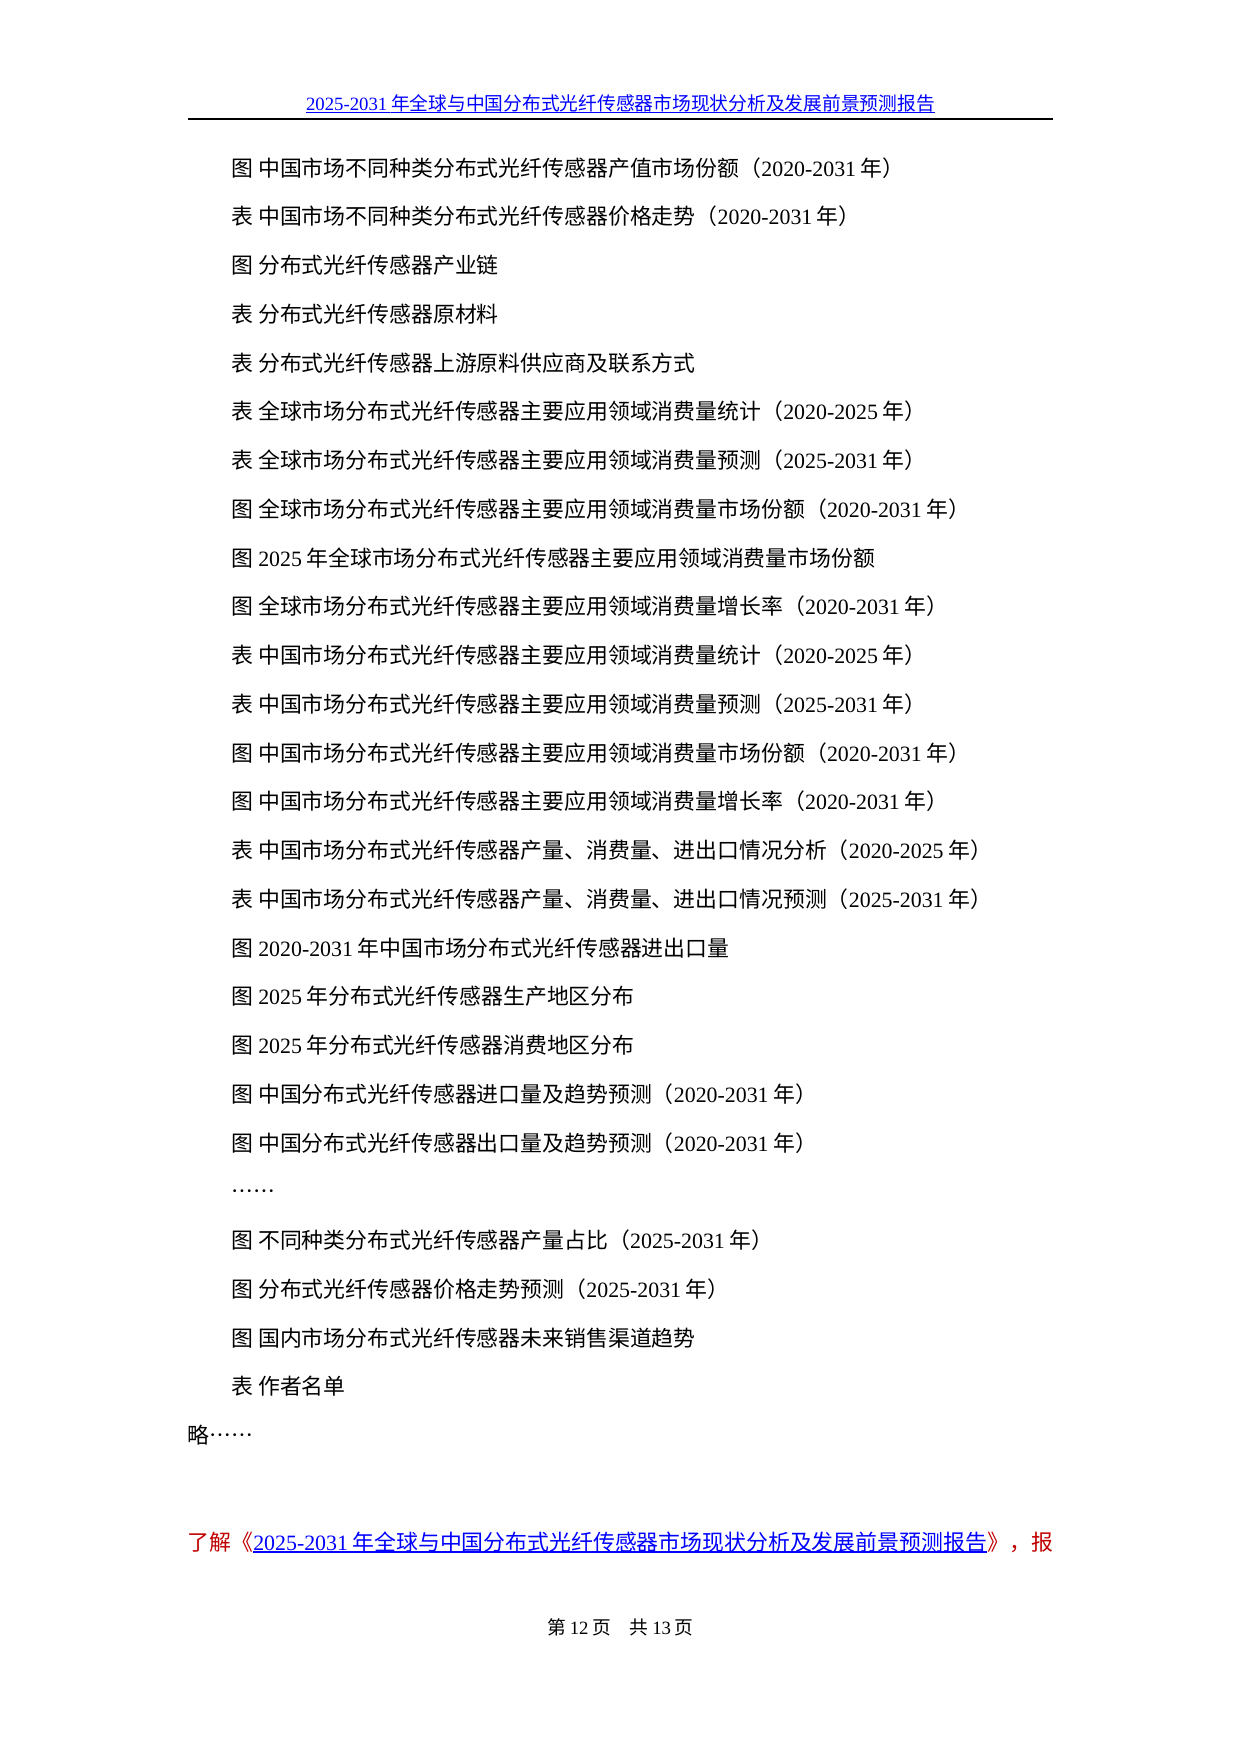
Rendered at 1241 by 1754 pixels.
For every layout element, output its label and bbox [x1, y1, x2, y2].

text [187, 1524, 1053, 1557]
text [187, 150, 1053, 1450]
